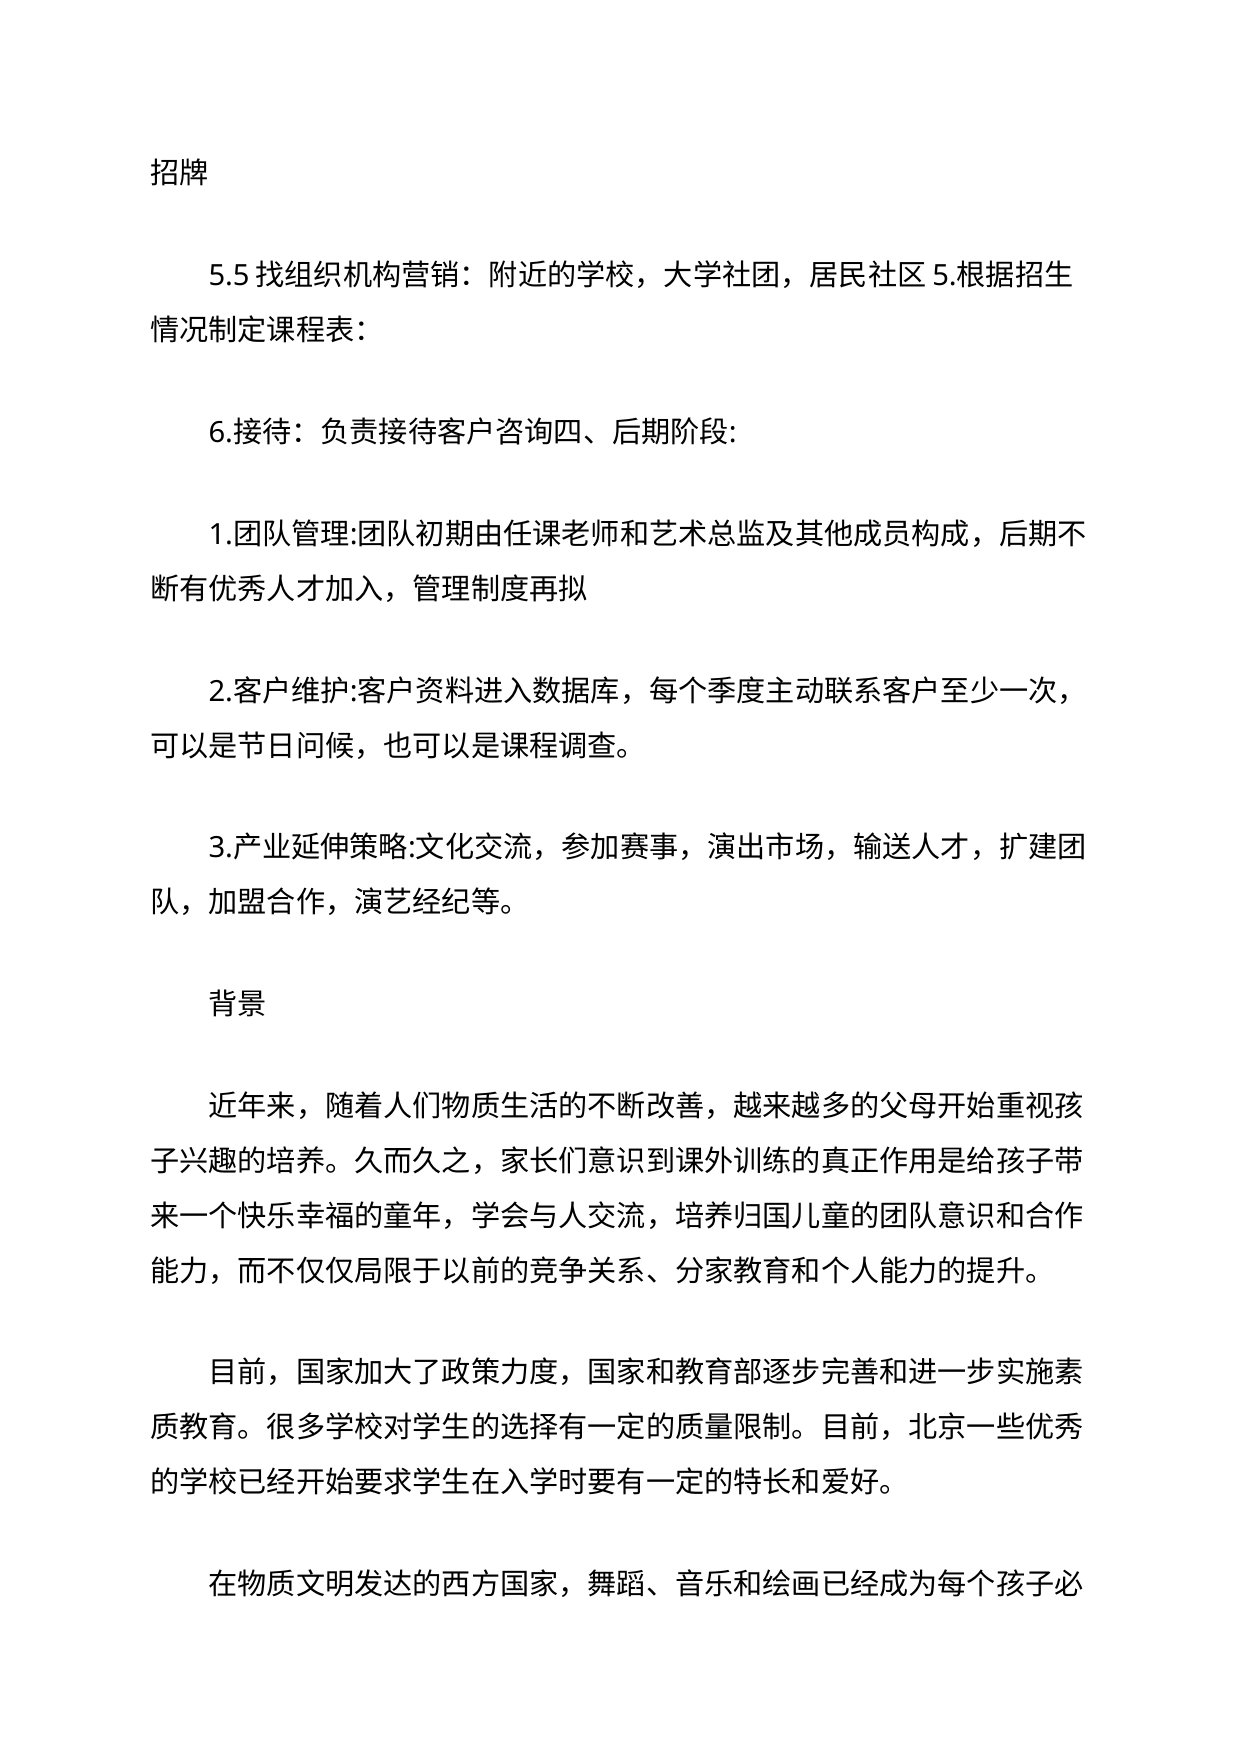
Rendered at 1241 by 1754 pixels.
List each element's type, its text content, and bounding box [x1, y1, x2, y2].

text 3.产业延伸策略:文化交流，参加赛事，演出市场，输送人才，扩建团队，加盟合作，演艺经纪等。 [150, 824, 1090, 921]
text 近年来，随着人们物质生活的不断改善，越来越多的父母开始重视孩子兴趣的培养。久而久之，家长们意识到课外训练的真正作用是给孩子带来一个快乐幸福的童年，学会与人交流，培养归国儿童的团队意识和合作能力，而不仅仅局限于以前的竞争关系、分家教育和个人能力的提升。 [150, 1083, 1090, 1289]
text 目前，国家加大了政策力度，国家和教育部逐步完善和进一步实施素质教育。很多学校对学生的选择有一定的质量限制。目前，北京一些优秀的学校已经开始要求学生在入学时要有一定的特长和爱好。 [150, 1349, 1090, 1501]
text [150, 1561, 1090, 1603]
text 1.团队管理:团队初期由任课老师和艺术总监及其他成员构成，后期不断有优秀人才加入，管理制度再拟 [150, 511, 1090, 608]
text 6.接待：负责接待客户咨询四、后期阶段: [150, 408, 1090, 451]
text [150, 150, 1090, 192]
text 背景 [150, 981, 1090, 1023]
text 5.5找组织机构营销：附近的学校，大学社团，居民社区5.根据招生情况制定课程表： [150, 252, 1090, 349]
text 2.客户维护:客户资料进入数据库，每个季度主动联系客户至少一次，可以是节日问候，也可以是课程调查。 [150, 667, 1090, 764]
